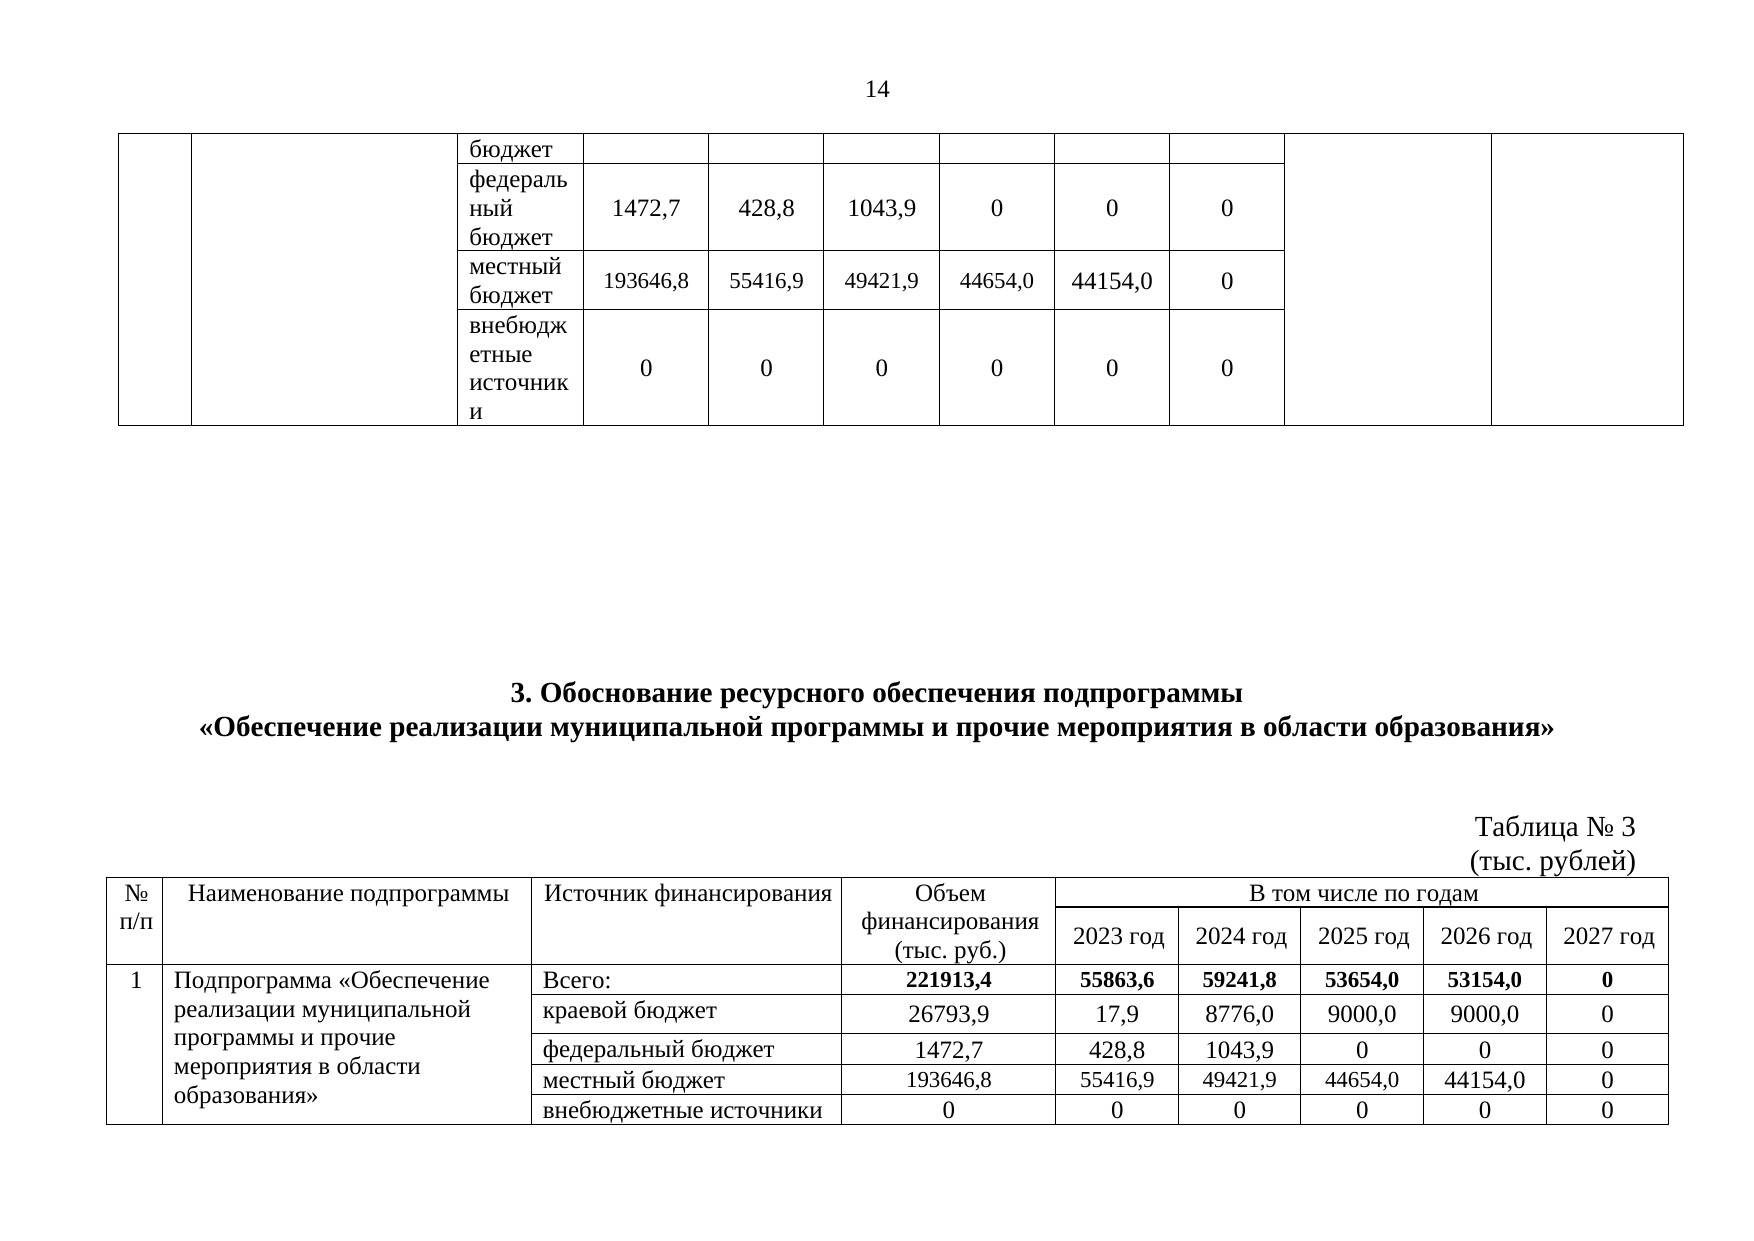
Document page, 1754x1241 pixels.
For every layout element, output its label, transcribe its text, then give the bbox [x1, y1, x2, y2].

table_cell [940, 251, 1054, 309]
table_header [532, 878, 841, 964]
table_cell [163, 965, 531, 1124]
text 3. Обоснование ресурсного обеспечения подпрограммы [118, 675, 1636, 709]
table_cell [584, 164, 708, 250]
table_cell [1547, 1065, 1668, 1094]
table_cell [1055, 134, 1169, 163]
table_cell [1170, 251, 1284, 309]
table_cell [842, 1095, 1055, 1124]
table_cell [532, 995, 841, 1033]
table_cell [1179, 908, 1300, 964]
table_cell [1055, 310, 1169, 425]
text Таблица № 3 [118, 809, 1636, 843]
text «Обеспечение реализации муниципальной программы и прочие мероприятия в области образования» [118, 709, 1636, 742]
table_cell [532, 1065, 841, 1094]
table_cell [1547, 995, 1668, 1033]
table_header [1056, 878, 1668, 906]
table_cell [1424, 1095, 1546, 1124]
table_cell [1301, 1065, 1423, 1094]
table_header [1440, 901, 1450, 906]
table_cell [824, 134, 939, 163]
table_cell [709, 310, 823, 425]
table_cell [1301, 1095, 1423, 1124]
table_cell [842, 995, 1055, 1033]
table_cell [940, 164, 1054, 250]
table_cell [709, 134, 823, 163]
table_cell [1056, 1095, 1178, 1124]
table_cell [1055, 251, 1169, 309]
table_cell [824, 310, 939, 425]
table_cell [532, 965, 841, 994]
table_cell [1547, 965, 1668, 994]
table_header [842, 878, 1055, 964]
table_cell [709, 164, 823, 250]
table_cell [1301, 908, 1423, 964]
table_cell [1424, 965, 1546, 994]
text (тыс. рублей) [118, 843, 1636, 877]
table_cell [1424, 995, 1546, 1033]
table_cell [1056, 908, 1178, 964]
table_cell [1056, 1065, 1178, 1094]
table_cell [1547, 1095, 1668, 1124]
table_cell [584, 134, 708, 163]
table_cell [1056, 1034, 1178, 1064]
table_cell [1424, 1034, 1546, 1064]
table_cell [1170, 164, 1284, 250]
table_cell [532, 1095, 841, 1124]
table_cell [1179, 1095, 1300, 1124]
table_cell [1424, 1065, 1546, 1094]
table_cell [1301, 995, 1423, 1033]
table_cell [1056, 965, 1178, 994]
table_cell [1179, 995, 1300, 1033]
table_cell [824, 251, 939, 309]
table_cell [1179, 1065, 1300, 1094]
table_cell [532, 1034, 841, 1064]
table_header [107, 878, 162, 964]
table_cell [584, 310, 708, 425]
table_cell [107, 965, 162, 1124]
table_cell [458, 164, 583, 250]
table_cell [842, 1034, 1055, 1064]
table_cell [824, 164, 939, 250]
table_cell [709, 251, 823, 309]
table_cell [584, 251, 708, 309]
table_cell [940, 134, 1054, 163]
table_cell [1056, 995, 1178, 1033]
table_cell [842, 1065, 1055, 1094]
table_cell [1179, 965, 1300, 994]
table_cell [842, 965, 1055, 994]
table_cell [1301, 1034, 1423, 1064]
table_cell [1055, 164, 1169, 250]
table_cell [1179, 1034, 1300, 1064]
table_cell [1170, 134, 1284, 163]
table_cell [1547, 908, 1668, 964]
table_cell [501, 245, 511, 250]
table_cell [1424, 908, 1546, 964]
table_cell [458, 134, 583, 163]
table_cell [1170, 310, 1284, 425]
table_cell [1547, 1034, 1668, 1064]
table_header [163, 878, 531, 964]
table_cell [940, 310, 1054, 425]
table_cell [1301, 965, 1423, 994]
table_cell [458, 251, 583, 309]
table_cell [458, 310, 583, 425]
